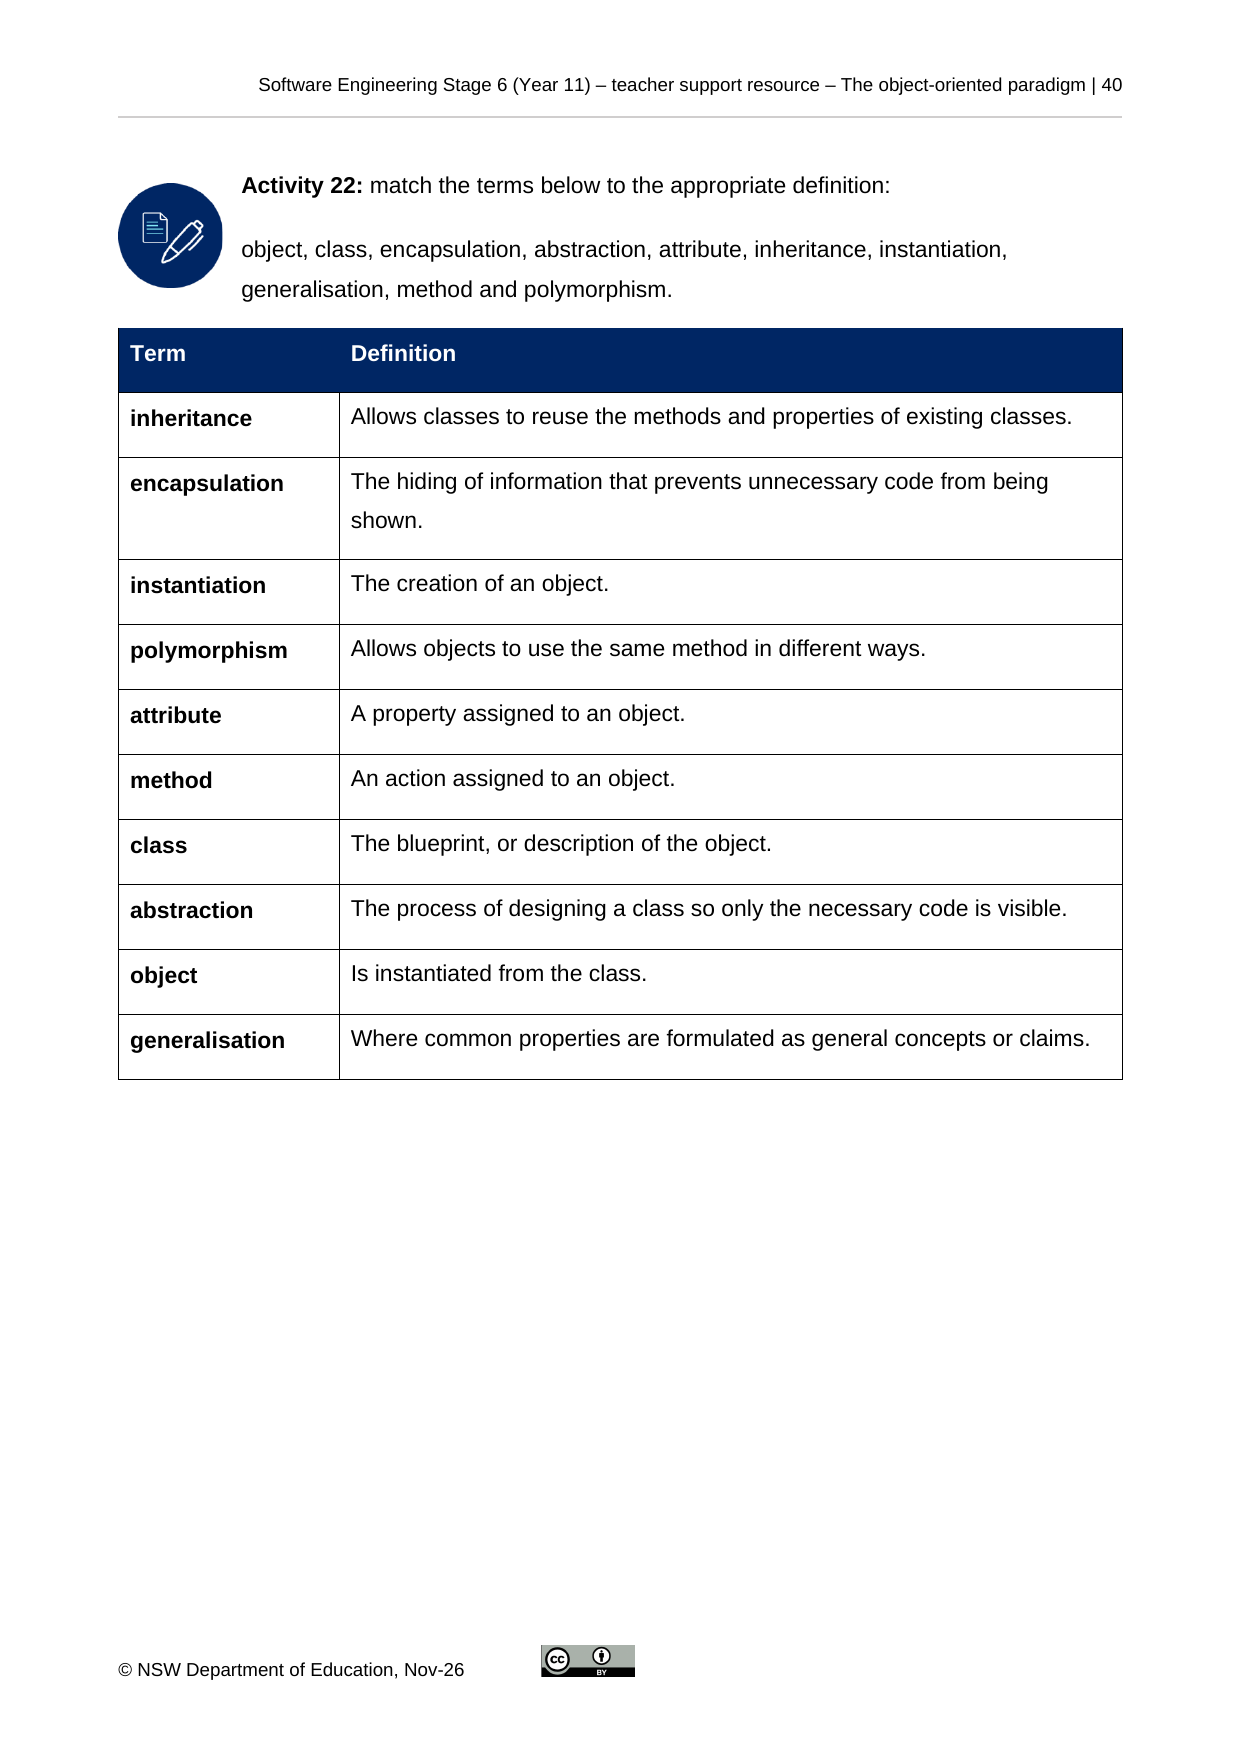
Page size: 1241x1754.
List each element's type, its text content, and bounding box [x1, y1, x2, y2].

table_cell The hiding of information that prevents unnecessary code from being shown. [340, 458, 1122, 559]
table_cell generalisation [119, 1015, 339, 1079]
table_cell object [119, 950, 339, 1014]
table_cell method [119, 755, 339, 819]
table_cell class [119, 820, 339, 884]
table_header Definition [339, 328, 1122, 392]
table_cell polymorphism [119, 625, 339, 689]
table_cell Allows objects to use the same method in different ways. [340, 625, 1122, 689]
table_cell The blueprint, or description of the object. [340, 820, 1122, 884]
table_header Term [119, 328, 339, 392]
table_cell Where common properties are formulated as general concepts or claims. [340, 1015, 1122, 1079]
text Activity 22: match the terms below to the appropriate definition: [118, 172, 1122, 198]
table_cell inheritance [119, 393, 339, 457]
picture [541, 1645, 635, 1677]
table_cell attribute [119, 690, 339, 754]
table_cell encapsulation [119, 458, 339, 559]
table_cell Allows classes to reuse the methods and properties of existing classes. [340, 393, 1122, 457]
table_cell Is instantiated from the class. [340, 950, 1122, 1014]
table_cell instantiation [119, 560, 339, 624]
table_cell An action assigned to an object. [340, 755, 1122, 819]
picture [118, 183, 223, 288]
table_cell A property assigned to an object. [340, 690, 1122, 754]
table_cell The process of designing a class so only the necessary code is visible. [340, 885, 1122, 949]
table_cell abstraction [119, 885, 339, 949]
table_cell The creation of an object. [340, 560, 1122, 624]
text object, class, encapsulation, abstraction, attribute, inheritance, instantiation, generalisation, method and polymorphism. [118, 236, 1122, 302]
